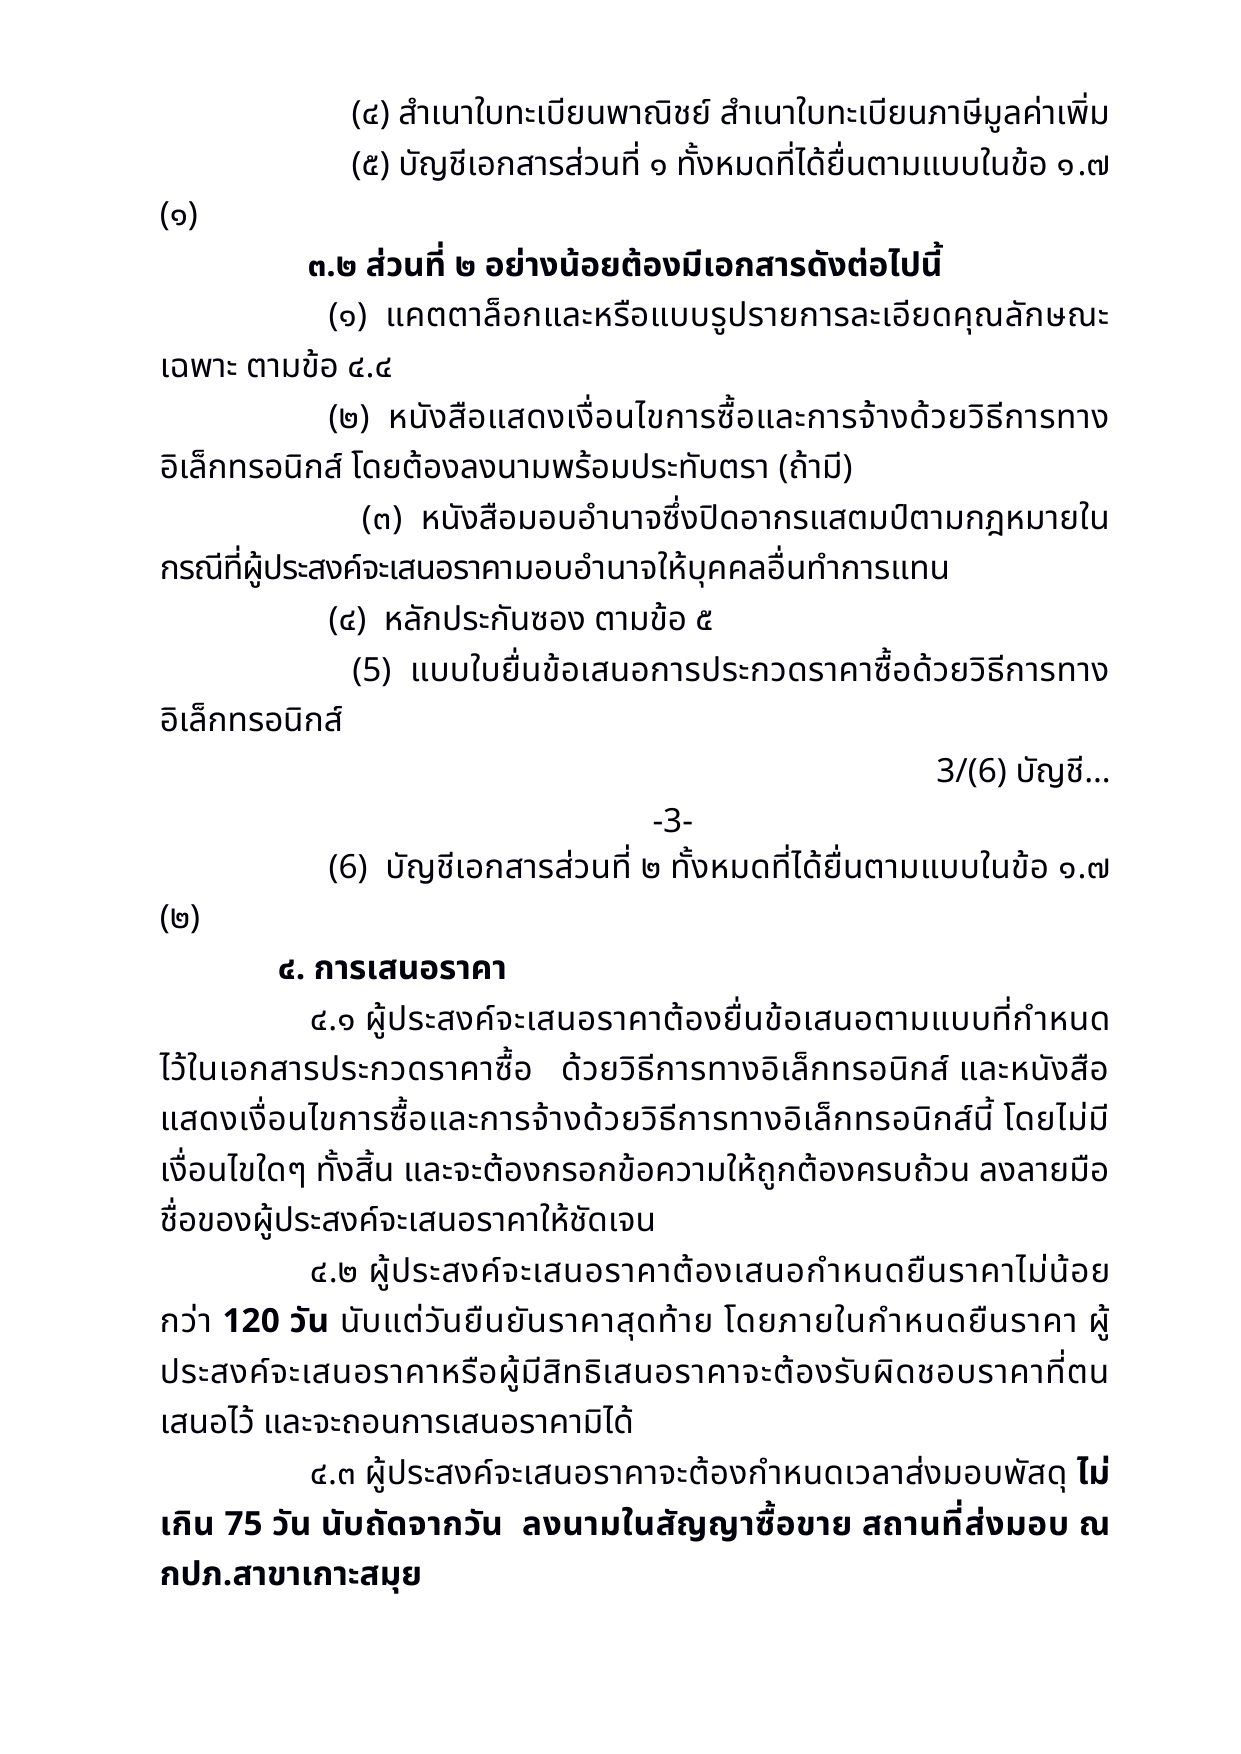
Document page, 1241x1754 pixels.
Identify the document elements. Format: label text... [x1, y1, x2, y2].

text ๔. การเสนอราคา [159, 944, 1110, 994]
text (๕) บัญชีเอกสารส่วนที่ ๑ ทั้งหมดที่ได้ยื่นตามแบบในข้อ ๑.๗ (๑) [159, 139, 1110, 241]
text (6) บัญชีเอกสารส่วนที่ ๒ ทั้งหมดที่ได้ยื่นตามแบบในข้อ ๑.๗ (๒) [159, 842, 1110, 944]
text ๔.๒ ผู้ประสงค์จะเสนอราคาต้องเสนอกำหนดยืนราคาไม่น้อยกว่า 120 วัน นับแต่วันยืนยันราคาสุดท้าย โดยภายในกำหนดยืนราคา ผู้ประสงค์จะเสนอราคาหรือผู้มีสิทธิเสนอราคาจะต้องรับผิดชอบราคาที่ตนเสนอไว้ และจะถอนการเสนอราคามิได้ [159, 1247, 1110, 1449]
text (๒) หนังสือแสดงเงื่อนไขการซื้อและการจ้างด้วยวิธีการทางอิเล็กทรอนิกส์ โดยต้องลงนามพร้อมประทับตรา (ถ้ามี) [159, 392, 1110, 494]
text ๔.๓ ผู้ประสงค์จะเสนอราคาจะต้องกำหนดเวลาส่งมอบพัสดุ ไม่เกิน 75 วัน นับถัดจากวัน ลงนามในสัญญาซื้อขาย สถานที่ส่งมอบ ณ กปภ.สาขาเกาะสมุย [159, 1449, 1110, 1601]
text -3- [159, 797, 1110, 842]
text (๔) หลักประกันซอง ตามข้อ ๕ [159, 595, 1110, 645]
text (๓) หนังสือมอบอำนาจซึ่งปิดอากรแสตมป์ตามกฎหมายในกรณีที่ผู้ประสงค์จะเสนอราคามอบอำนาจให้บุคคลอื่นทำการแทน [159, 494, 1110, 595]
text (๑) แคตตาล็อกและหรือแบบรูปรายการละเอียดคุณลักษณะเฉพาะ ตามข้อ ๔.๔ [159, 291, 1110, 392]
text 3/(6) บัญชี… [159, 746, 1110, 797]
text (๔) สำเนาใบทะเบียนพาณิชย์ สำเนาใบทะเบียนภาษีมูลค่าเพิ่ม [159, 89, 1110, 139]
text (5) แบบใบยื่นข้อเสนอการประกวดราคาซื้อด้วยวิธีการทางอิเล็กทรอนิกส์ [159, 645, 1110, 746]
text ๓.๒ ส่วนที่ ๒ อย่างน้อยต้องมีเอกสารดังต่อไปนี้ [159, 241, 1110, 291]
text ๔.๑ ผู้ประสงค์จะเสนอราคาต้องยื่นข้อเสนอตามแบบที่กำหนดไว้ในเอกสารประกวดราคาซื้อ ด้วยวิธีการทางอิเล็กทรอนิกส์ และหนังสือแสดงเงื่อนไขการซื้อและการจ้างด้วยวิธีการทางอิเล็กทรอนิกส์นี้ โดยไม่มีเงื่อนไขใดๆ ทั้งสิ้น และจะต้องกรอกข้อความให้ถูกต้องครบถ้วน ลงลายมือชื่อของผู้ประสงค์จะเสนอราคาให้ชัดเจน [159, 994, 1110, 1247]
